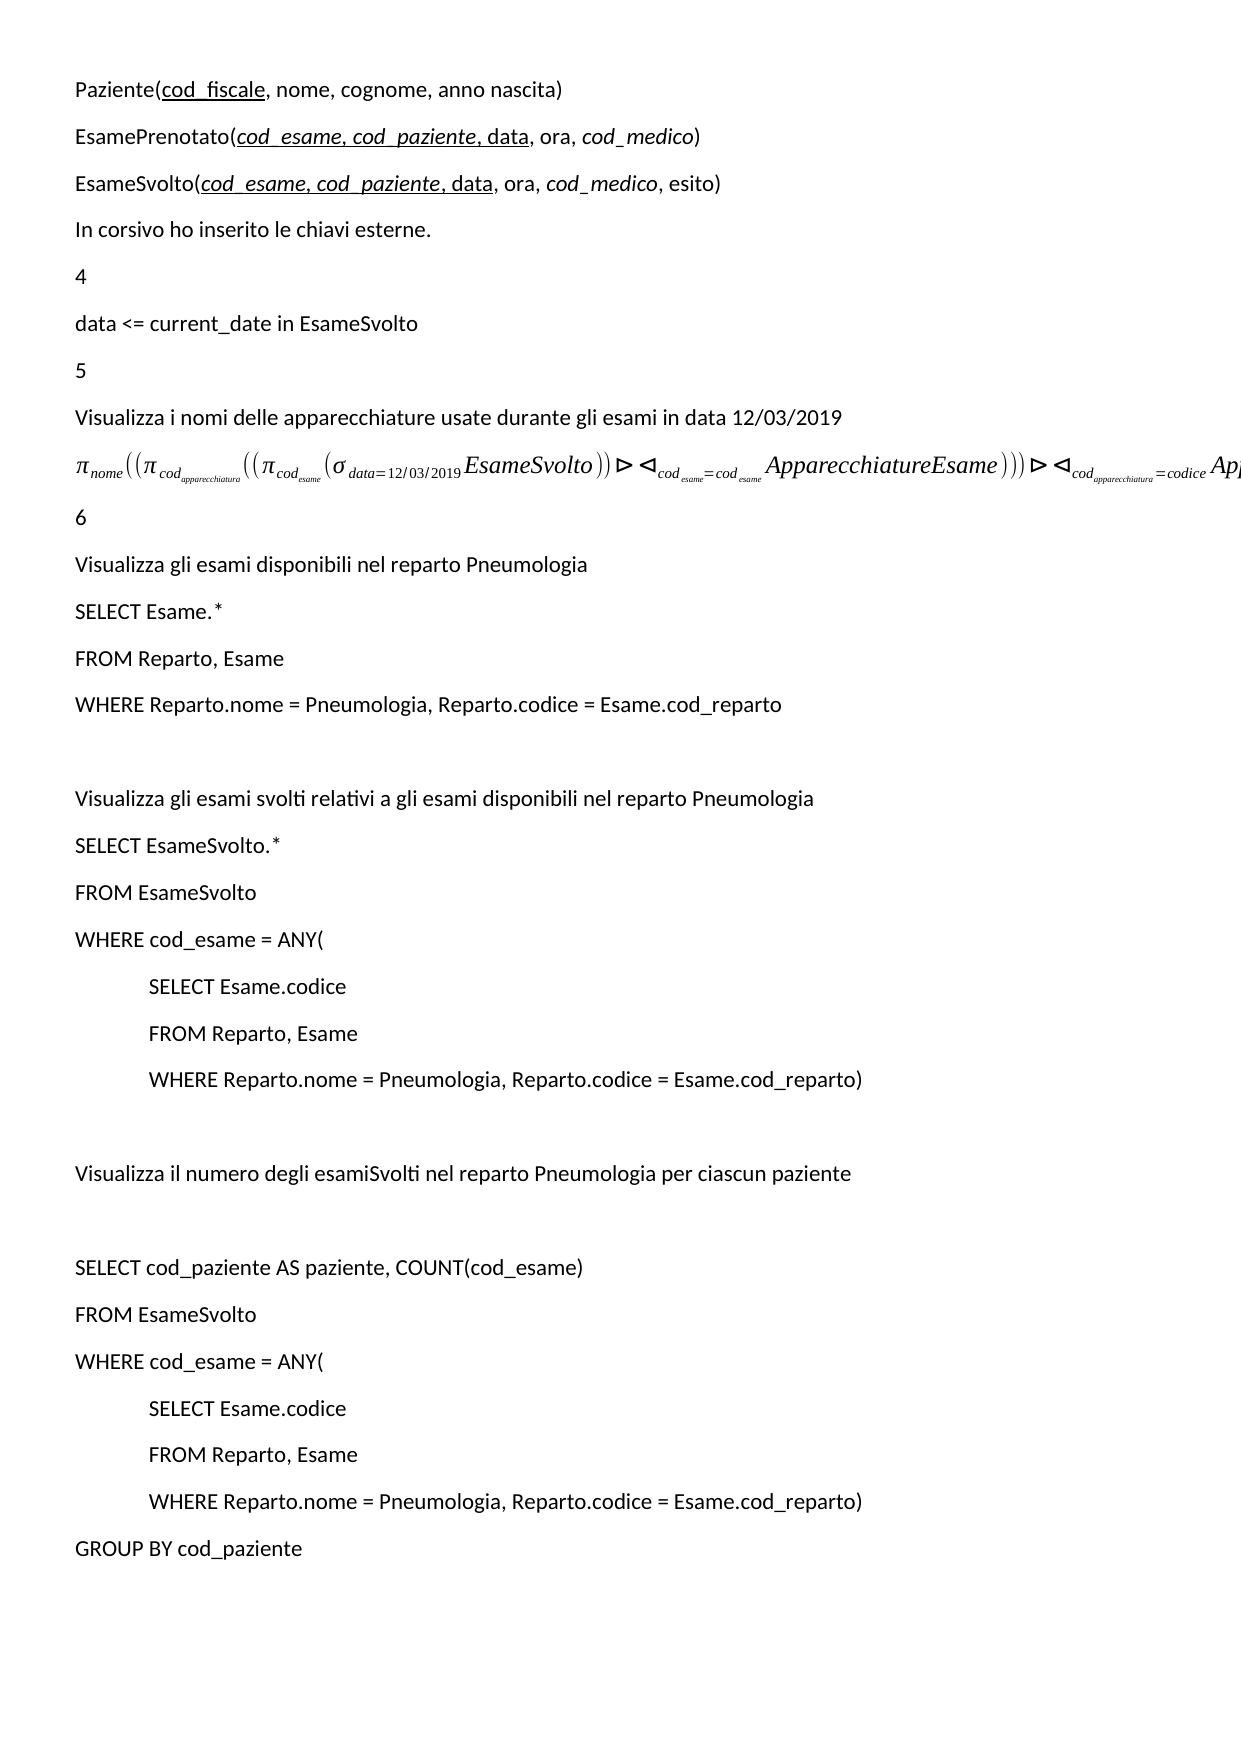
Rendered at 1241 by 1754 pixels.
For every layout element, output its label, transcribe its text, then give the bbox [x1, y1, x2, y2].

text SELECT cod_paziente AS paziente, COUNT(cod_esame) [75, 1253, 1165, 1281]
text 6 [75, 503, 1165, 531]
text WHERE Reparto.nome = Pneumologia, Reparto.codice = Esame.cod_reparto [75, 691, 1165, 718]
text FROM Reparto, Esame [75, 1019, 1165, 1047]
text Visualizza i nomi delle apparecchiature usate durante gli esami in data 12/03/2019 [75, 403, 1165, 431]
text SELECT EsameSvolto.* [75, 831, 1165, 859]
text GROUP BY cod_paziente [75, 1534, 1165, 1562]
text FROM EsameSvolto [75, 1300, 1165, 1328]
text WHERE cod_esame = ANY( [75, 925, 1165, 953]
text Visualizza gli esami disponibili nel reparto Pneumologia [75, 550, 1165, 578]
text data <= current_date in EsameSvolto [75, 309, 1165, 337]
text WHERE Reparto.nome = Pneumologia, Reparto.codice = Esame.cod_reparto) [75, 1066, 1165, 1093]
text Paziente(cod_fiscale, nome, cognome, anno nascita) [75, 75, 1165, 103]
text FROM Reparto, Esame [75, 644, 1165, 672]
text EsameSvolto(cod_esame, cod_paziente, data, ora, cod_medico, esito) [75, 169, 1165, 197]
text SELECT Esame.* [75, 597, 1165, 625]
text FROM EsameSvolto [75, 878, 1165, 906]
text WHERE cod_esame = ANY( [75, 1347, 1165, 1375]
text WHERE Reparto.nome = Pneumologia, Reparto.codice = Esame.cod_reparto) [75, 1487, 1165, 1515]
text Visualizza gli esami svolti relativi a gli esami disponibili nel reparto Pneumologia [75, 784, 1165, 812]
text 4 [75, 262, 1165, 291]
text In corsivo ho inserito le chiavi esterne. [75, 216, 1165, 244]
text FROM Reparto, Esame [75, 1441, 1165, 1468]
text SELECT Esame.codice [75, 972, 1165, 1000]
text EsamePrenotato(cod_esame, cod_paziente, data, ora, cod_medico) [75, 122, 1165, 150]
text Visualizza il numero degli esamiSvolti nel reparto Pneumologia per ciascun paziente [75, 1159, 1165, 1187]
text 5 [75, 356, 1165, 384]
text SELECT Esame.codice [75, 1394, 1165, 1422]
